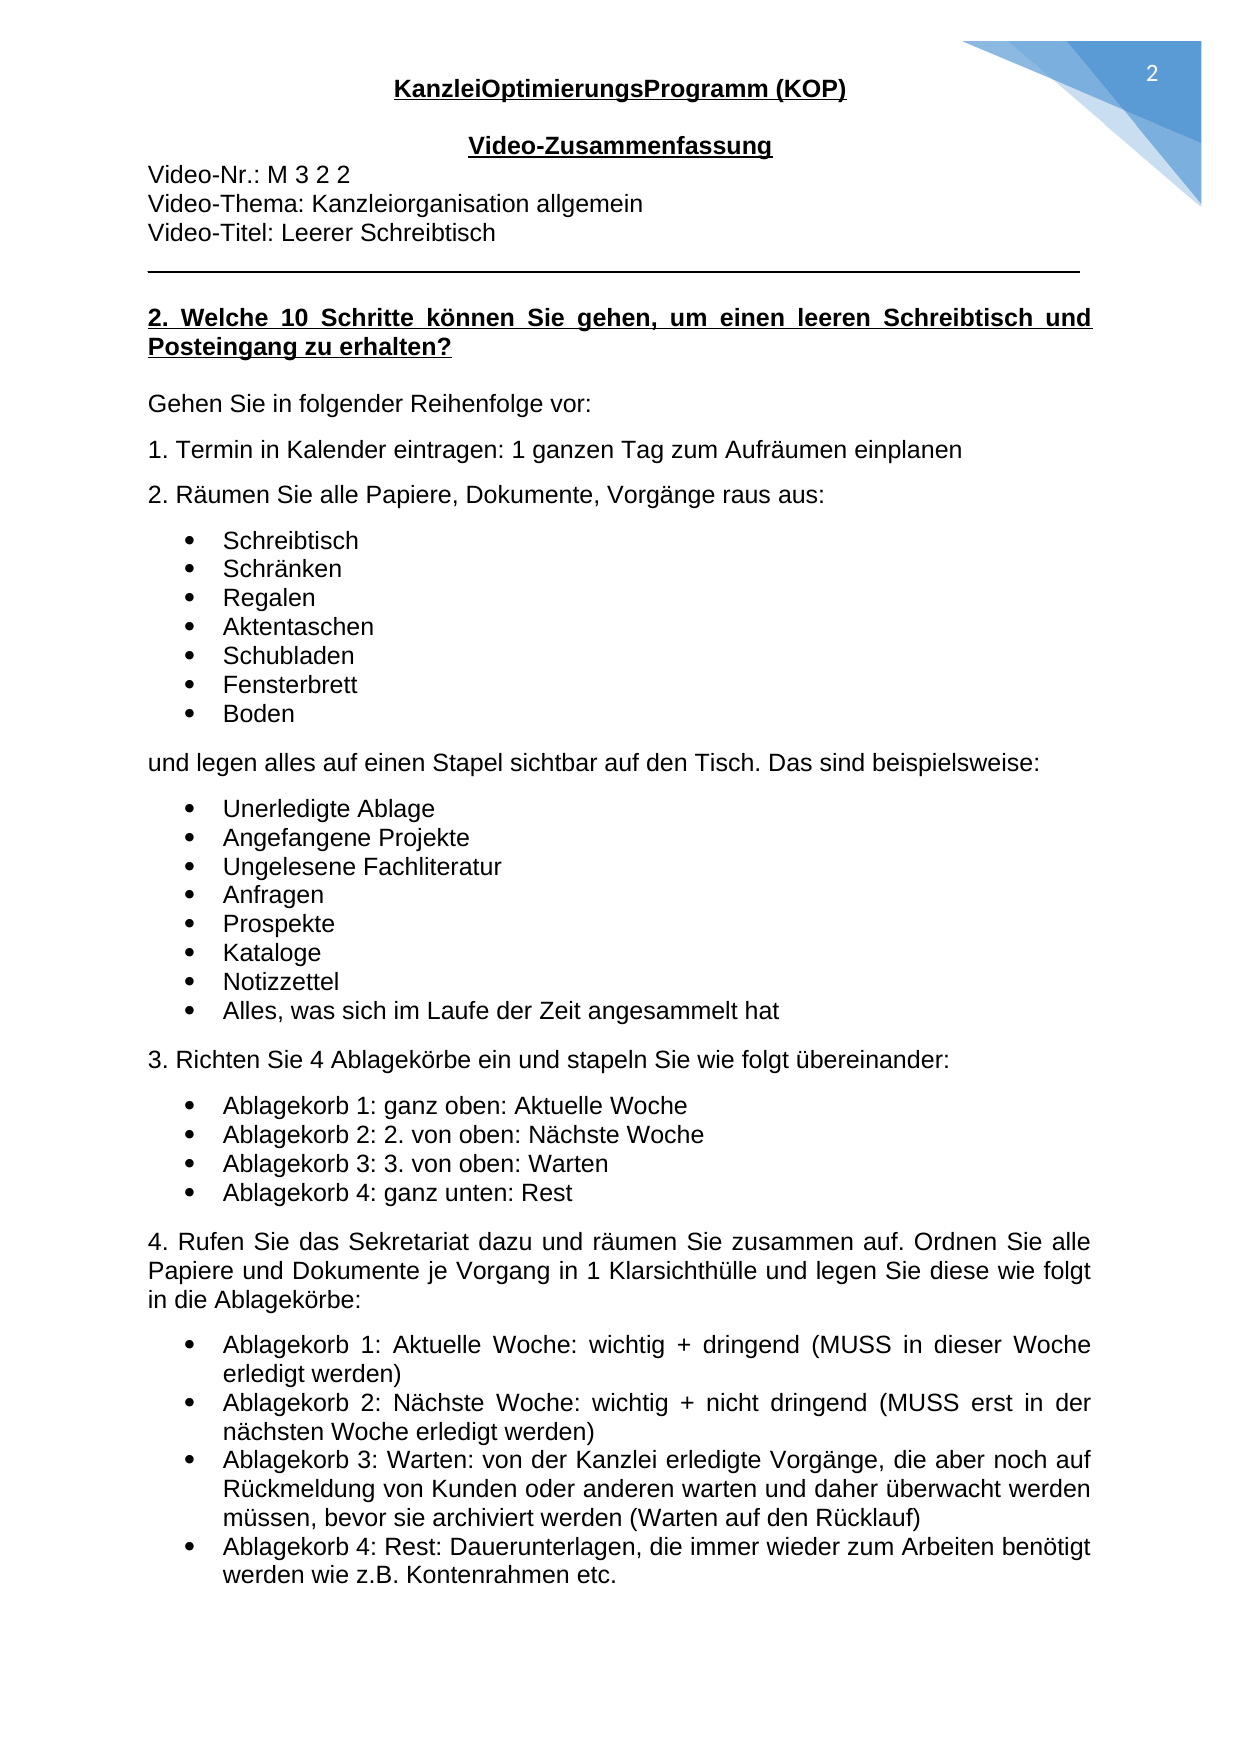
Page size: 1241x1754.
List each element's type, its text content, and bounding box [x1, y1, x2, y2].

list Notizzettel [185, 967, 1092, 996]
text 4. Rufen Sie das Sekretariat dazu und räumen Sie zusammen auf. Ordnen Sie alle Papiere und Dokumente je Vorgang in 1 Klarsichthülle und legen Sie diese wie folgt in die Ablagekörbe: [148, 1227, 1092, 1313]
list Ablagekorb 3: 3. von oben: Warten [185, 1149, 1092, 1177]
list Ungelesene Fachliteratur [185, 852, 1092, 880]
list Kataloge [185, 938, 1092, 967]
picture [962, 41, 1202, 207]
text Gehen Sie in folgender Reihenfolge vor: [148, 389, 1092, 418]
text 2. Räumen Sie alle Papiere, Dokumente, Vorgänge raus aus: [148, 480, 1092, 509]
text 2. Welche 10 Schritte können Sie gehen, um einen leeren Schreibtisch und Posteingang zu erhalten? [148, 329, 1092, 361]
list Angefangene Projekte [185, 823, 1092, 852]
list Alles, was sich im Laufe der Zeit angesammelt hat [185, 996, 1092, 1025]
list Schreibtisch [185, 526, 1092, 554]
list Ablagekorb 4: Rest: Dauerunterlagen, die immer wieder zum Arbeiten benötigt werden wie z.B. Kontenrahmen etc. [185, 1532, 1092, 1589]
text 1. Termin in Kalender eintragen: 1 ganzen Tag zum Aufräumen einplanen [148, 435, 1092, 463]
list Ablagekorb 1: Aktuelle Woche: wichtig + dringend (MUSS in dieser Woche erledigt werden) [185, 1330, 1092, 1388]
text und legen alles auf einen Stapel sichtbar auf den Tisch. Das sind beispielsweise: [148, 748, 1092, 777]
list Ablagekorb 2: Nächste Woche: wichtig + nicht dringend (MUSS erst in der nächsten Woche erledigt werden) [185, 1388, 1092, 1445]
list Aktentaschen [185, 612, 1092, 641]
list Prospekte [185, 909, 1092, 938]
list Regalen [185, 583, 1092, 612]
list Schränken [185, 554, 1092, 583]
list Boden [185, 699, 1092, 728]
list Unerledigte Ablage [185, 794, 1092, 823]
list Ablagekorb 1: ganz oben: Aktuelle Woche [185, 1091, 1092, 1120]
list Ablagekorb 4: ganz unten: Rest [185, 1177, 1092, 1206]
list Schubladen [185, 641, 1092, 670]
text 3. Richten Sie 4 Ablagekörbe ein und stapeln Sie wie folgt übereinander: [148, 1046, 1092, 1074]
list Ablagekorb 3: Warten: von der Kanzlei erledigte Vorgänge, die aber noch auf Rückmeldung von Kunden oder anderen warten und daher überwacht werden müssen, bevor sie archiviert werden (Warten auf den Rücklauf) [185, 1445, 1092, 1532]
list Fensterbrett [185, 670, 1092, 699]
list Anfragen [185, 880, 1092, 909]
text 2. Welche 10 Schritte können Sie gehen, um einen leeren Schreibtisch und Posteingang zu erhalten? [148, 303, 1092, 328]
list Ablagekorb 2: 2. von oben: Nächste Woche [185, 1120, 1092, 1149]
